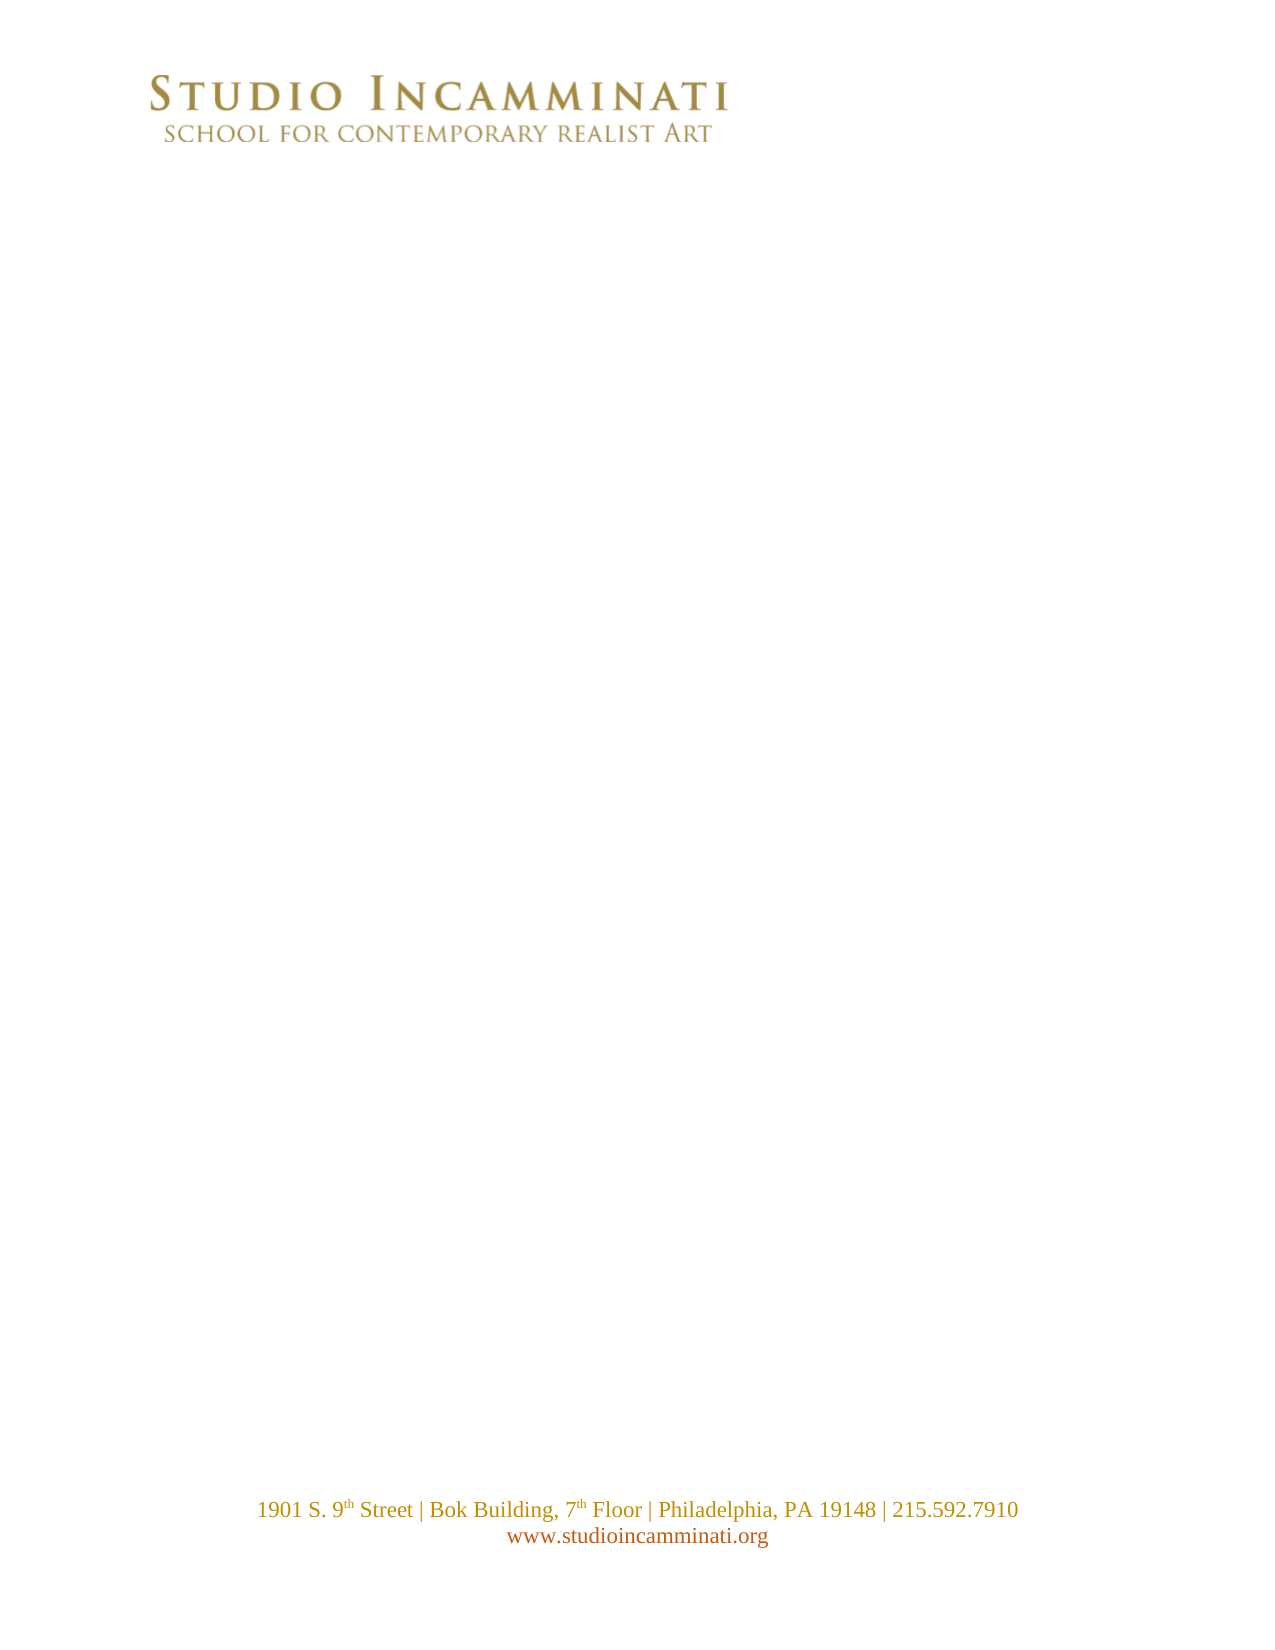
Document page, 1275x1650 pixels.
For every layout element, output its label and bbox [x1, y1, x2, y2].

picture [150, 75, 728, 142]
